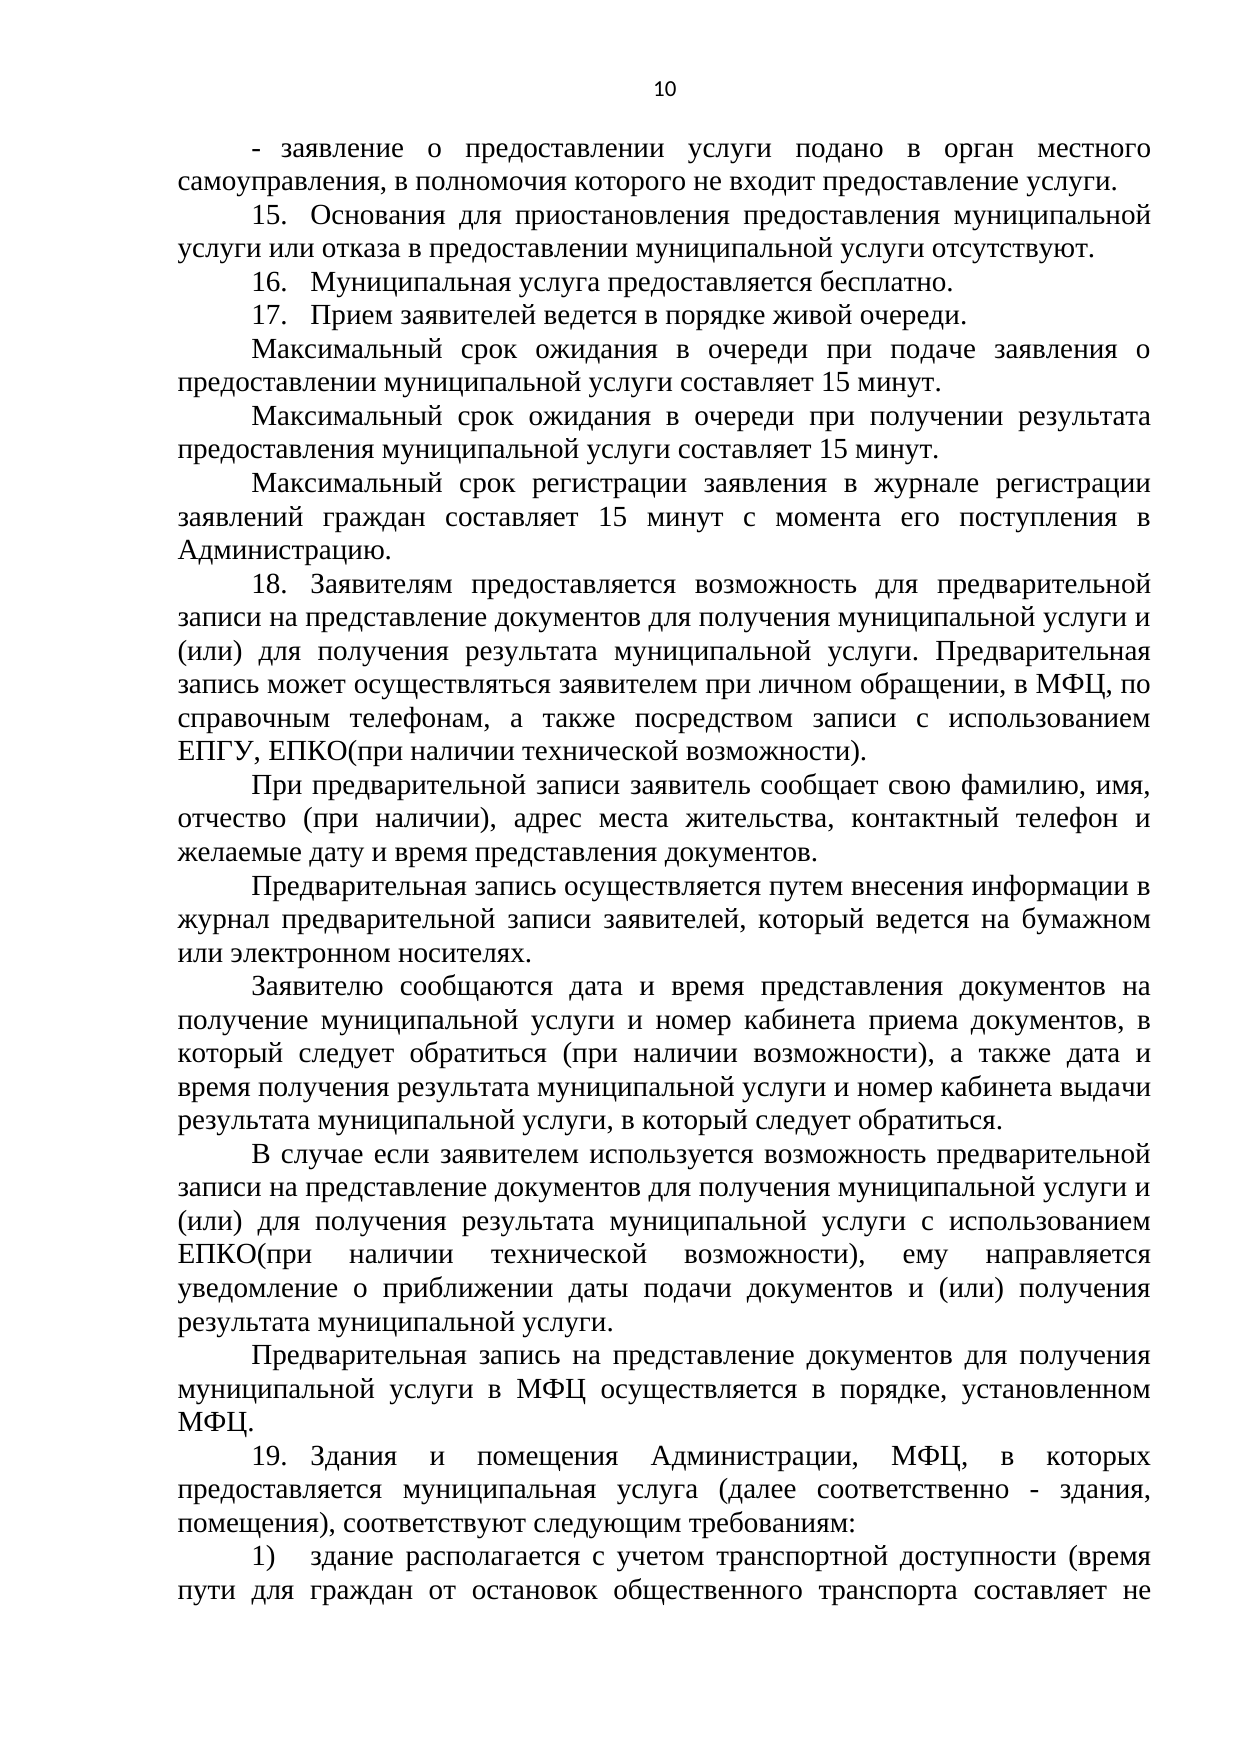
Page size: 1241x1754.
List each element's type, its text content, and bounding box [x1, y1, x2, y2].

list Здания и помещения Администрации, МФЦ, в которых предоставляется муниципальная услуга (далее соответственно - здания, помещения), соответствуют следующим требованиям: [177, 1438, 1152, 1538]
text Предварительная запись на представление документов для получения муниципальной услуги в МФЦ осуществляется в порядке, установленном МФЦ. [177, 1337, 1152, 1438]
text - заявление о предоставлении услуги подано в орган местного самоуправления, в полномочия которого не входит предоставление услуги. [177, 130, 1152, 197]
list Заявителям предоставляется возможность для предварительной записи на представление документов для получения муниципальной услуги и (или) для получения результата муниципальной услуги. Предварительная запись может осуществляться заявителем при личном обращении, в МФЦ, по справочным телефонам, а также посредством записи с использованием ЕПГУ, ЕПКО(при наличии технической возможности). [177, 566, 1152, 767]
text Заявителю сообщаются дата и время представления документов на получение муниципальной услуги и номер кабинета приема документов, в который следует обратиться (при наличии возможности), а также дата и время получения результата муниципальной услуги и номер кабинета выдачи результата муниципальной услуги, в который следует обратиться. [177, 968, 1152, 1136]
text Предварительная запись осуществляется путем внесения информации в журнал предварительной записи заявителей, который ведется на бумажном или электронном носителях. [177, 868, 1152, 968]
text В случае если заявителем используется возможность предварительной записи на представление документов для получения муниципальной услуги и (или) для получения результата муниципальной услуги с использованием ЕПКО(при наличии технической возможности), ему направляется уведомление о приближении даты подачи документов и (или) получения результата муниципальной услуги. [177, 1136, 1152, 1337]
text Максимальный срок ожидания в очереди при подаче заявления о предоставлении муниципальной услуги составляет 15 минут. [177, 331, 1152, 398]
text При предварительной записи заявитель сообщает свою фамилию, имя, отчество (при наличии), адрес места жительства, контактный телефон и желаемые дату и время представления документов. [177, 767, 1152, 868]
text Максимальный срок ожидания в очереди при получении результата предоставления муниципальной услуги составляет 15 минут. [177, 398, 1152, 465]
list Прием заявителей ведется в порядке живой очереди. [177, 297, 1152, 331]
text Максимальный срок регистрации заявления в журнале регистрации заявлений граждан составляет 15 минут с момента его поступления в Администрацию. [177, 465, 1152, 566]
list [177, 1538, 1152, 1606]
list Основания для приостановления предоставления муниципальной услуги или отказа в предоставлении муниципальной услуги отсутствуют. [177, 197, 1152, 264]
list Муниципальная услуга предоставляется бесплатно. [177, 264, 1152, 297]
